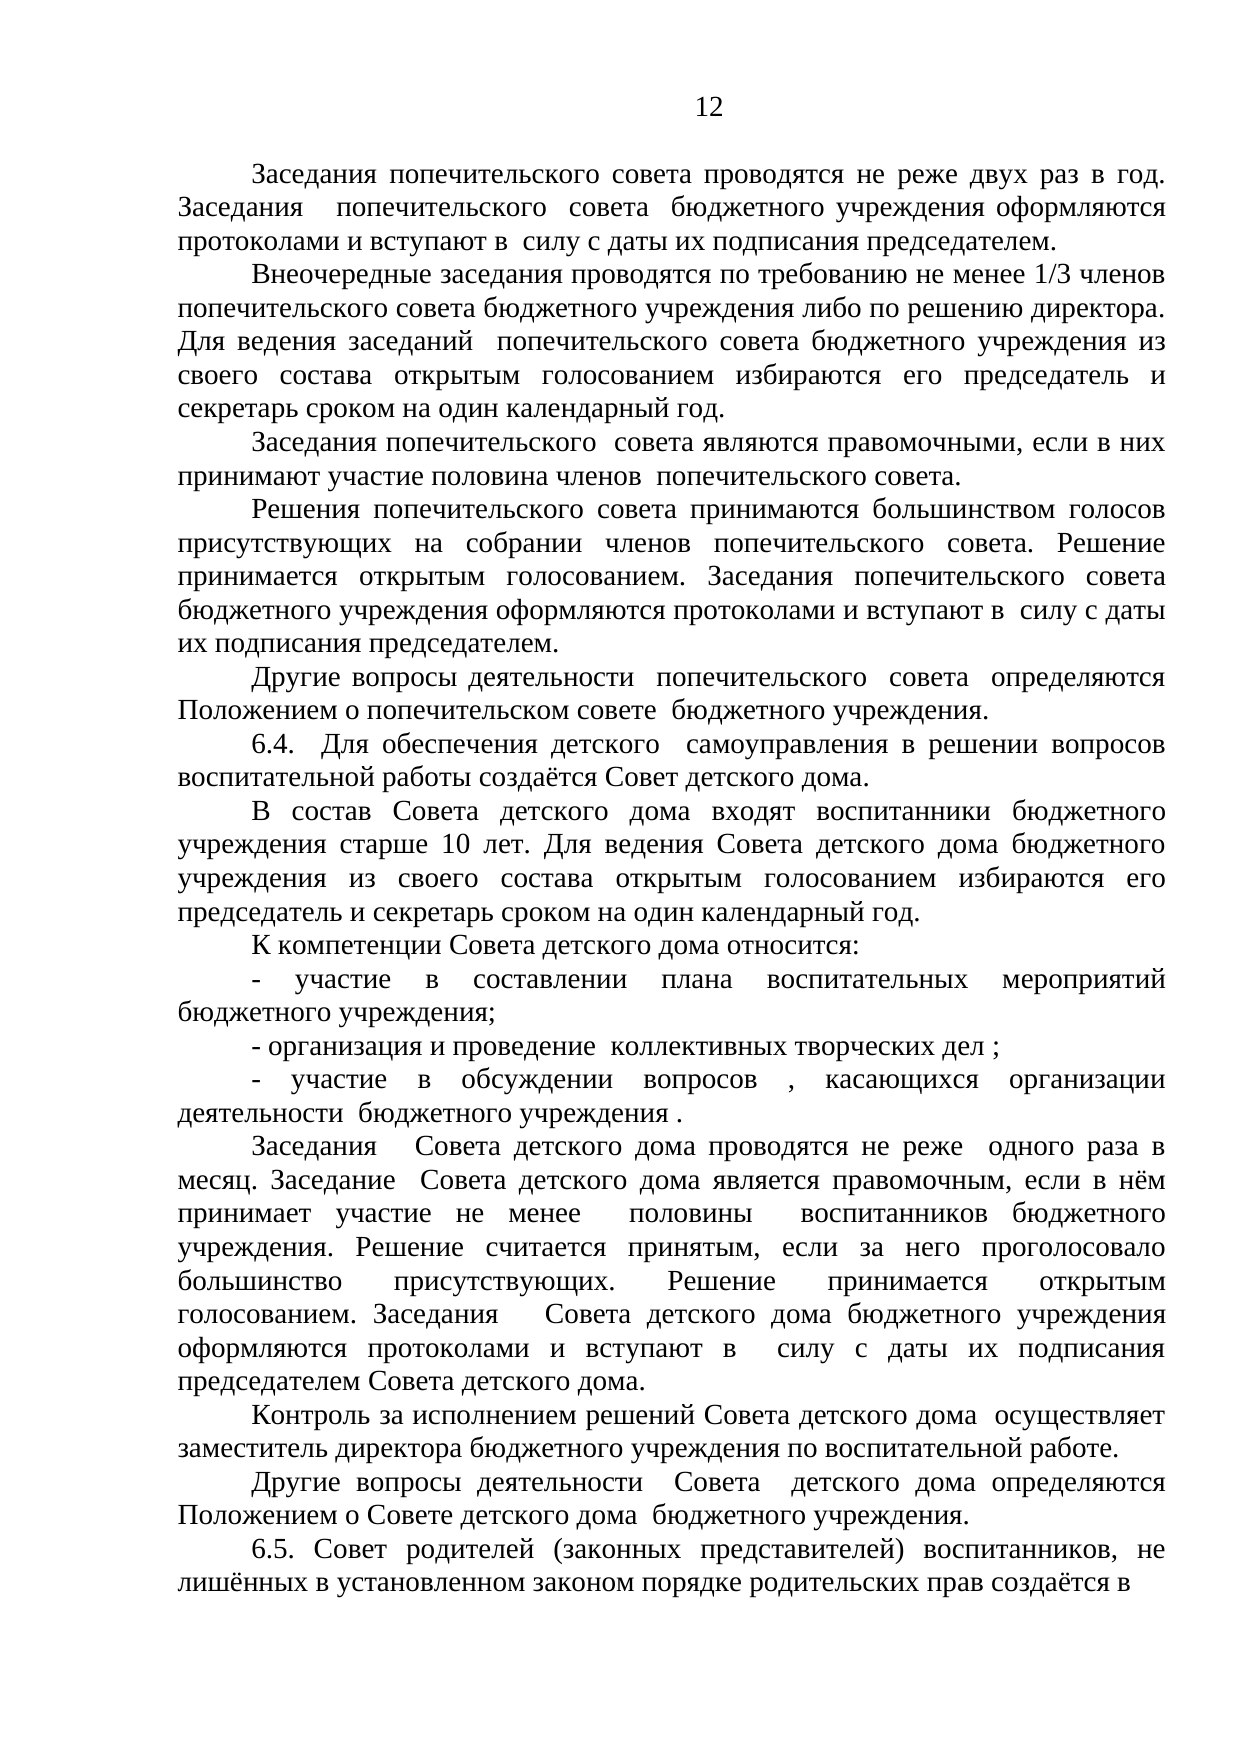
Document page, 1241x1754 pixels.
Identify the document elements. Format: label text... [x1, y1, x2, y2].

text Решения попечительского совета принимаются большинством голосов присутствующих на собрании членов попечительского совета. Решение принимается открытым голосованием. Заседания попечительского совета бюджетного учреждения оформляются протоколами и вступают в силу с даты их подписания председателем. [177, 491, 1167, 659]
text В состав Совета детского дома входят воспитанники бюджетного учреждения старше 10 лет. Для ведения Совета детского дома бюджетного учреждения из своего состава открытым голосованием избираются его председатель и секретарь сроком на один календарный год. [177, 793, 1167, 927]
text Заседания попечительского совета проводятся не реже двух раз в год. Заседания попечительского совета бюджетного учреждения оформляются протоколами и вступают в силу с даты их подписания председателем. [177, 156, 1167, 256]
text 6.4. Для обеспечения детского самоуправления в решении вопросов воспитательной работы создаётся Совет детского дома. [177, 726, 1167, 793]
text 12 [177, 89, 1167, 122]
text - участие в составлении плана воспитательных мероприятий бюджетного учреждения; [177, 961, 1167, 1028]
text Заседания попечительского совета являются правомочными, если в них принимают участие половина членов попечительского совета. [177, 424, 1167, 491]
text Другие вопросы деятельности попечительского совета определяются Положением о попечительском совете бюджетного учреждения. [177, 659, 1167, 726]
text К компетенции Совета детского дома относится: [177, 927, 1167, 961]
text - организация и проведение коллективных творческих дел ; [177, 1028, 1167, 1061]
text Заседания Совета детского дома проводятся не реже одного раза в месяц. Заседание Совета детского дома является правомочным, если в нём принимает участие не менее половины воспитанников бюджетного учреждения. Решение считается принятым, если за него проголосовало большинство присутствующих. Решение принимается открытым голосованием. Заседания Совета детского дома бюджетного учреждения оформляются протоколами и вступают в силу с даты их подписания председателем Совета детского дома. [177, 1128, 1167, 1397]
text 6.5. Совет родителей (законных представителей) воспитанников, не лишённых в установленном законом порядке родительских прав создаётся в [177, 1531, 1167, 1598]
text - участие в обсуждении вопросов , касающихся организации деятельности бюджетного учреждения . [177, 1061, 1167, 1128]
text Внеочередные заседания проводятся по требованию не менее 1/3 членов попечительского совета бюджетного учреждения либо по решению директора. Для ведения заседаний попечительского совета бюджетного учреждения из своего состава открытым голосованием избираются его председатель и секретарь сроком на один календарный год. [177, 256, 1167, 424]
text Контроль за исполнением решений Совета детского дома осуществляет заместитель директора бюджетного учреждения по воспитательной работе. [177, 1397, 1167, 1464]
text Другие вопросы деятельности Совета детского дома определяются Положением о Совете детского дома бюджетного учреждения. [177, 1464, 1167, 1531]
